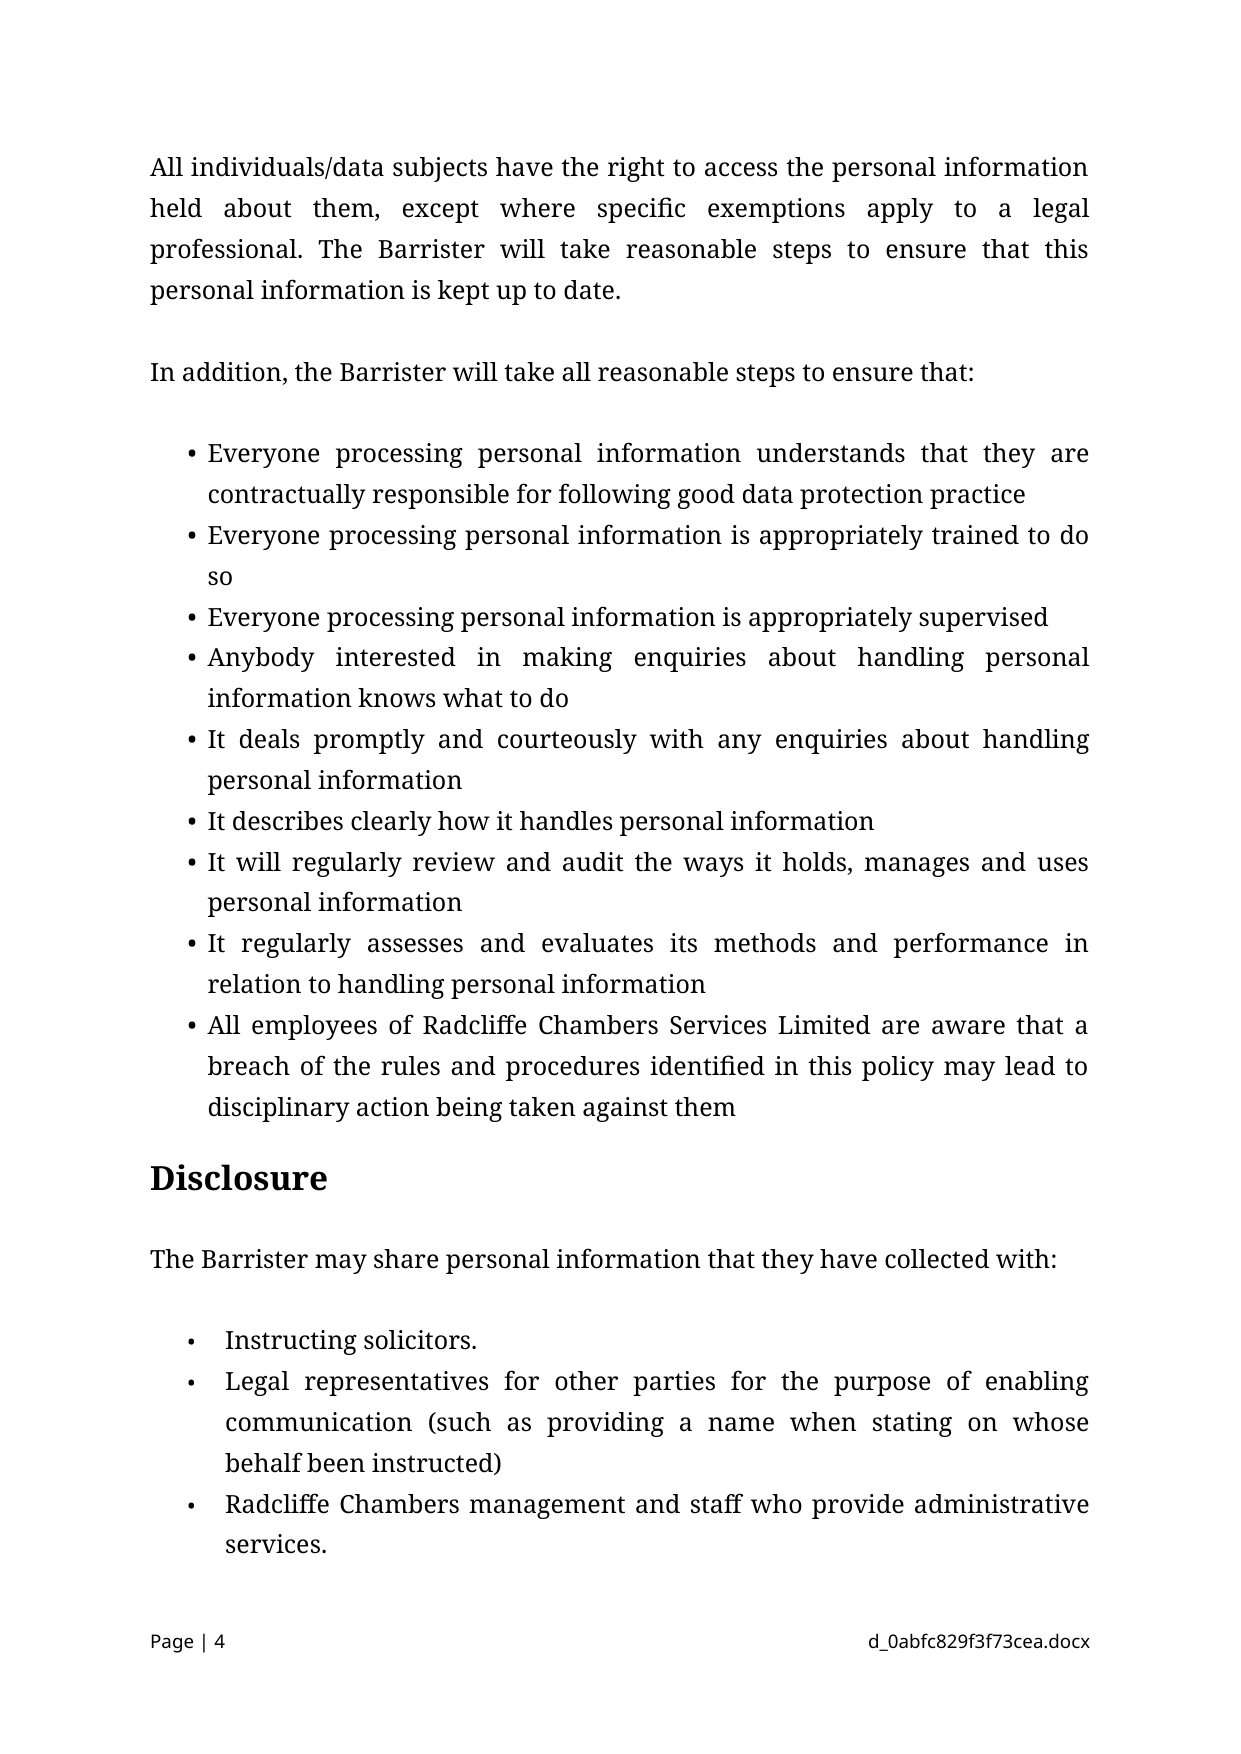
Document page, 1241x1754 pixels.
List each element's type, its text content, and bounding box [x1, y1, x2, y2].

list Instructing solicitors. [187, 1323, 1090, 1357]
list Anybody interested in making enquiries about handling personal information knows what to do [187, 640, 1090, 715]
list Everyone processing personal information is appropriately trained to do so [187, 517, 1090, 592]
list Legal representatives for other parties for the purpose of enabling communication (such as providing a name when stating on whose behalf been instructed) [187, 1364, 1090, 1479]
list It deals promptly and courteously with any enquiries about handling personal information [187, 722, 1090, 797]
text In addition, the Barrister will take all reasonable steps to ensure that: [150, 354, 1090, 388]
list Everyone processing personal information is appropriately supervised [187, 599, 1090, 633]
text The Barrister may share personal information that they have collected with: [150, 1241, 1090, 1275]
list Everyone processing personal information understands that they are contractually responsible for following good data protection practice [187, 436, 1090, 511]
list It will regularly review and audit the ways it holds, manages and uses personal information [187, 844, 1090, 919]
subtitle Disclosure [150, 1155, 1090, 1200]
list It regularly assesses and evaluates its methods and performance in relation to handling personal information [187, 926, 1090, 1001]
list It describes clearly how it handles personal information [187, 803, 1090, 837]
list Radcliffe Chambers management and staff who provide administrative services. [187, 1486, 1090, 1561]
text All individuals/data subjects have the right to access the personal information held about them, except where specific exemptions apply to a legal professional. The Barrister will take reasonable steps to ensure that this personal information is kept up to date. [150, 150, 1090, 307]
list All employees of Radcliffe Chambers Services Limited are aware that a breach of the rules and procedures identified in this policy may lead to disciplinary action being taken against them [187, 1007, 1090, 1123]
